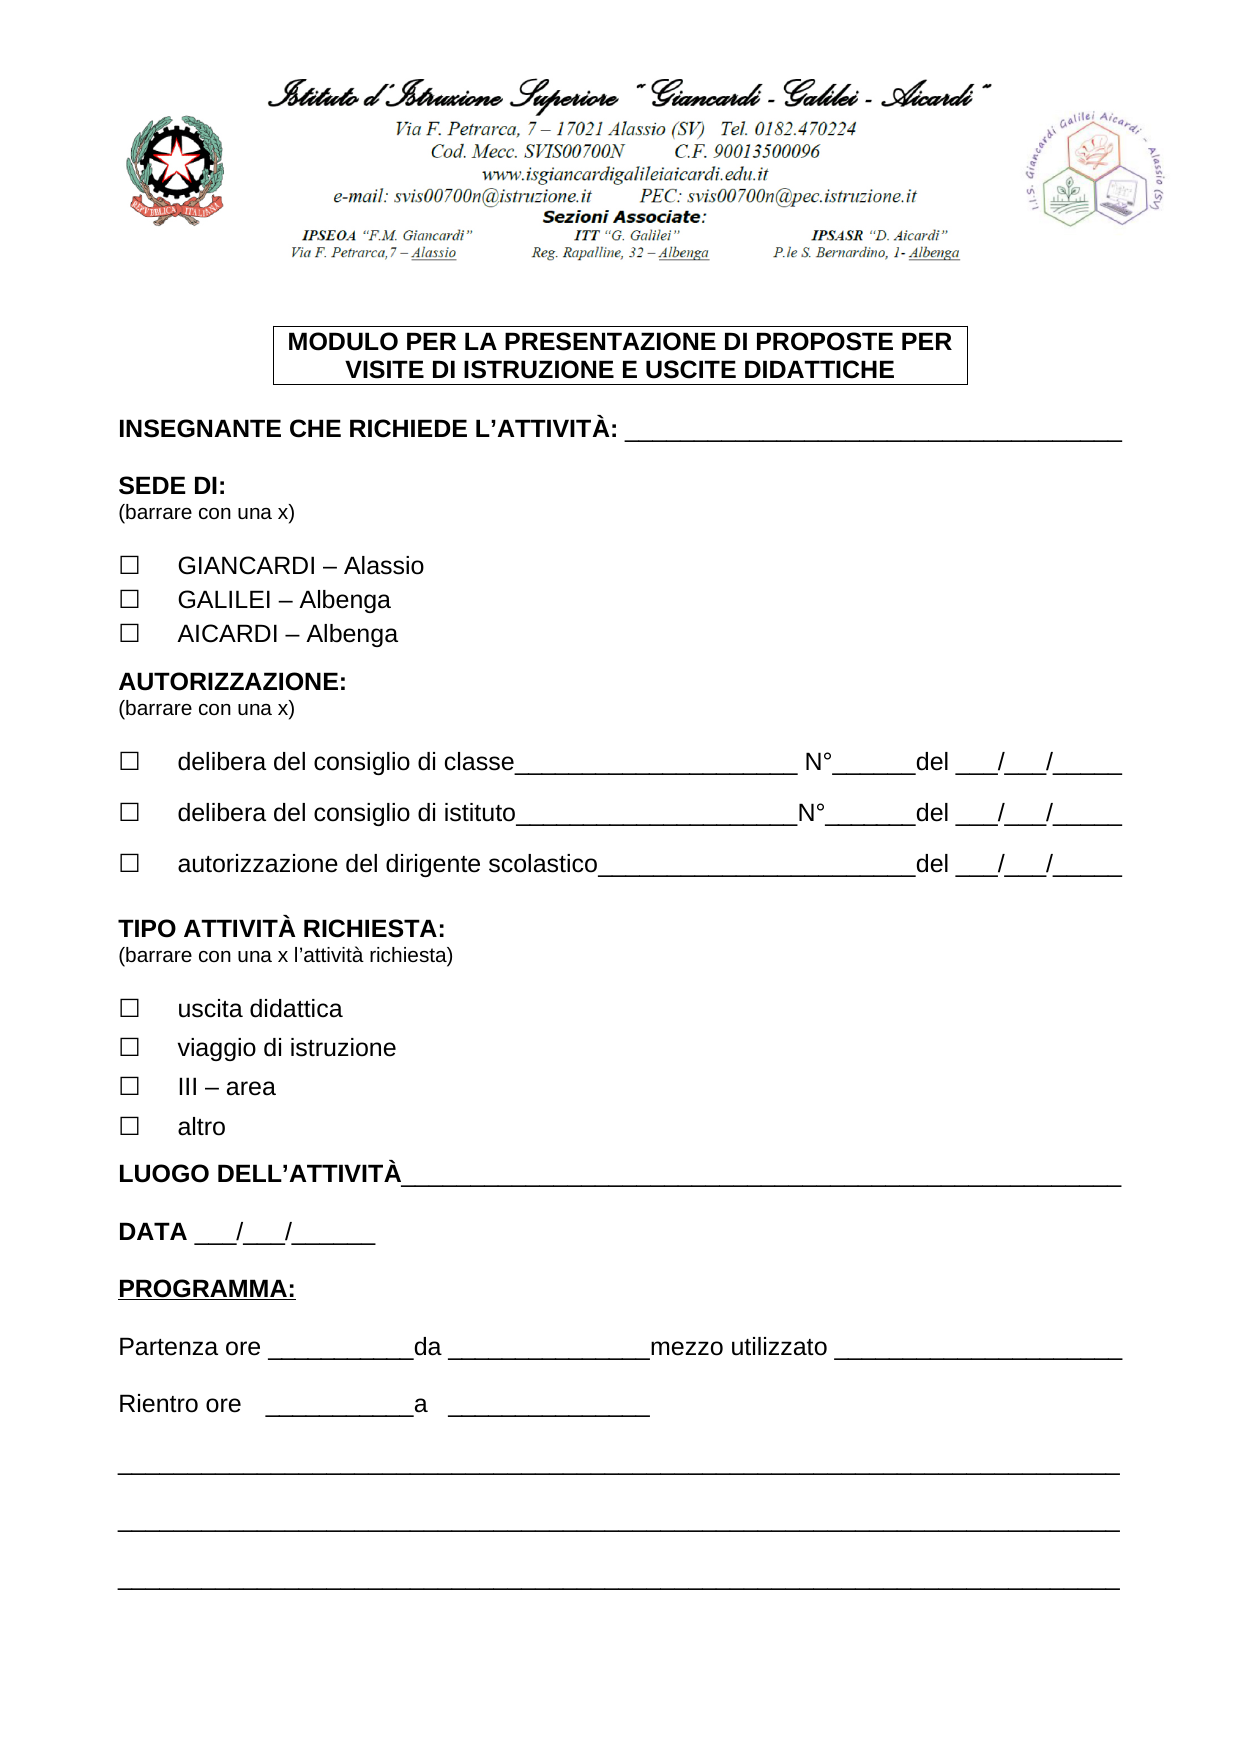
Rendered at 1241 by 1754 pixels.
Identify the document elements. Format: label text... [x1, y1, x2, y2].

table_header MODULO PER PROPOSTE PER VISITE DI ISTRUZIONE E USCITE DIDATTICHE [274, 327, 967, 384]
text AICARDI – Albenga [118, 616, 1122, 650]
picture [118, 73, 1171, 268]
text III – area [118, 1069, 1122, 1103]
text altro [118, 1108, 1122, 1142]
text SEDE DI: [118, 471, 1122, 500]
text delibera del consiglio di classe N° del ___/___/ [118, 744, 1122, 778]
text (barrare con una x l’attività richiesta) [118, 943, 1122, 967]
text INSEGNANTE CHE RICHIEDE L’ATTIVITÀ: [118, 414, 1122, 443]
text TIPO ATTIVITÀ RICHIESTA: [118, 914, 1122, 943]
text LUOGO DELL’ATTIVITÀ [118, 1159, 1122, 1188]
text autorizzazione del dirigente scolastico del ___/___/ [118, 846, 1122, 880]
text Partenza ore da mezzo utilizzato [118, 1332, 1122, 1361]
text GIANCARDI – Alassio [118, 548, 1122, 582]
text AUTORIZZAZIONE: [118, 667, 1122, 696]
text (barrare con una x) [118, 500, 1122, 524]
text Rientro ore a [118, 1389, 1122, 1418]
text PROGRAMMA: [118, 1274, 1122, 1303]
text (barrare con una x) [118, 696, 1122, 720]
text uscita didattica [118, 991, 1122, 1025]
text GALILEI – Albenga [118, 582, 1122, 616]
text viaggio di istruzione [118, 1030, 1122, 1064]
text DATA ___/___/______ [118, 1217, 1122, 1246]
text delibera del consiglio di istituto N° del ___/___/ [118, 795, 1122, 829]
